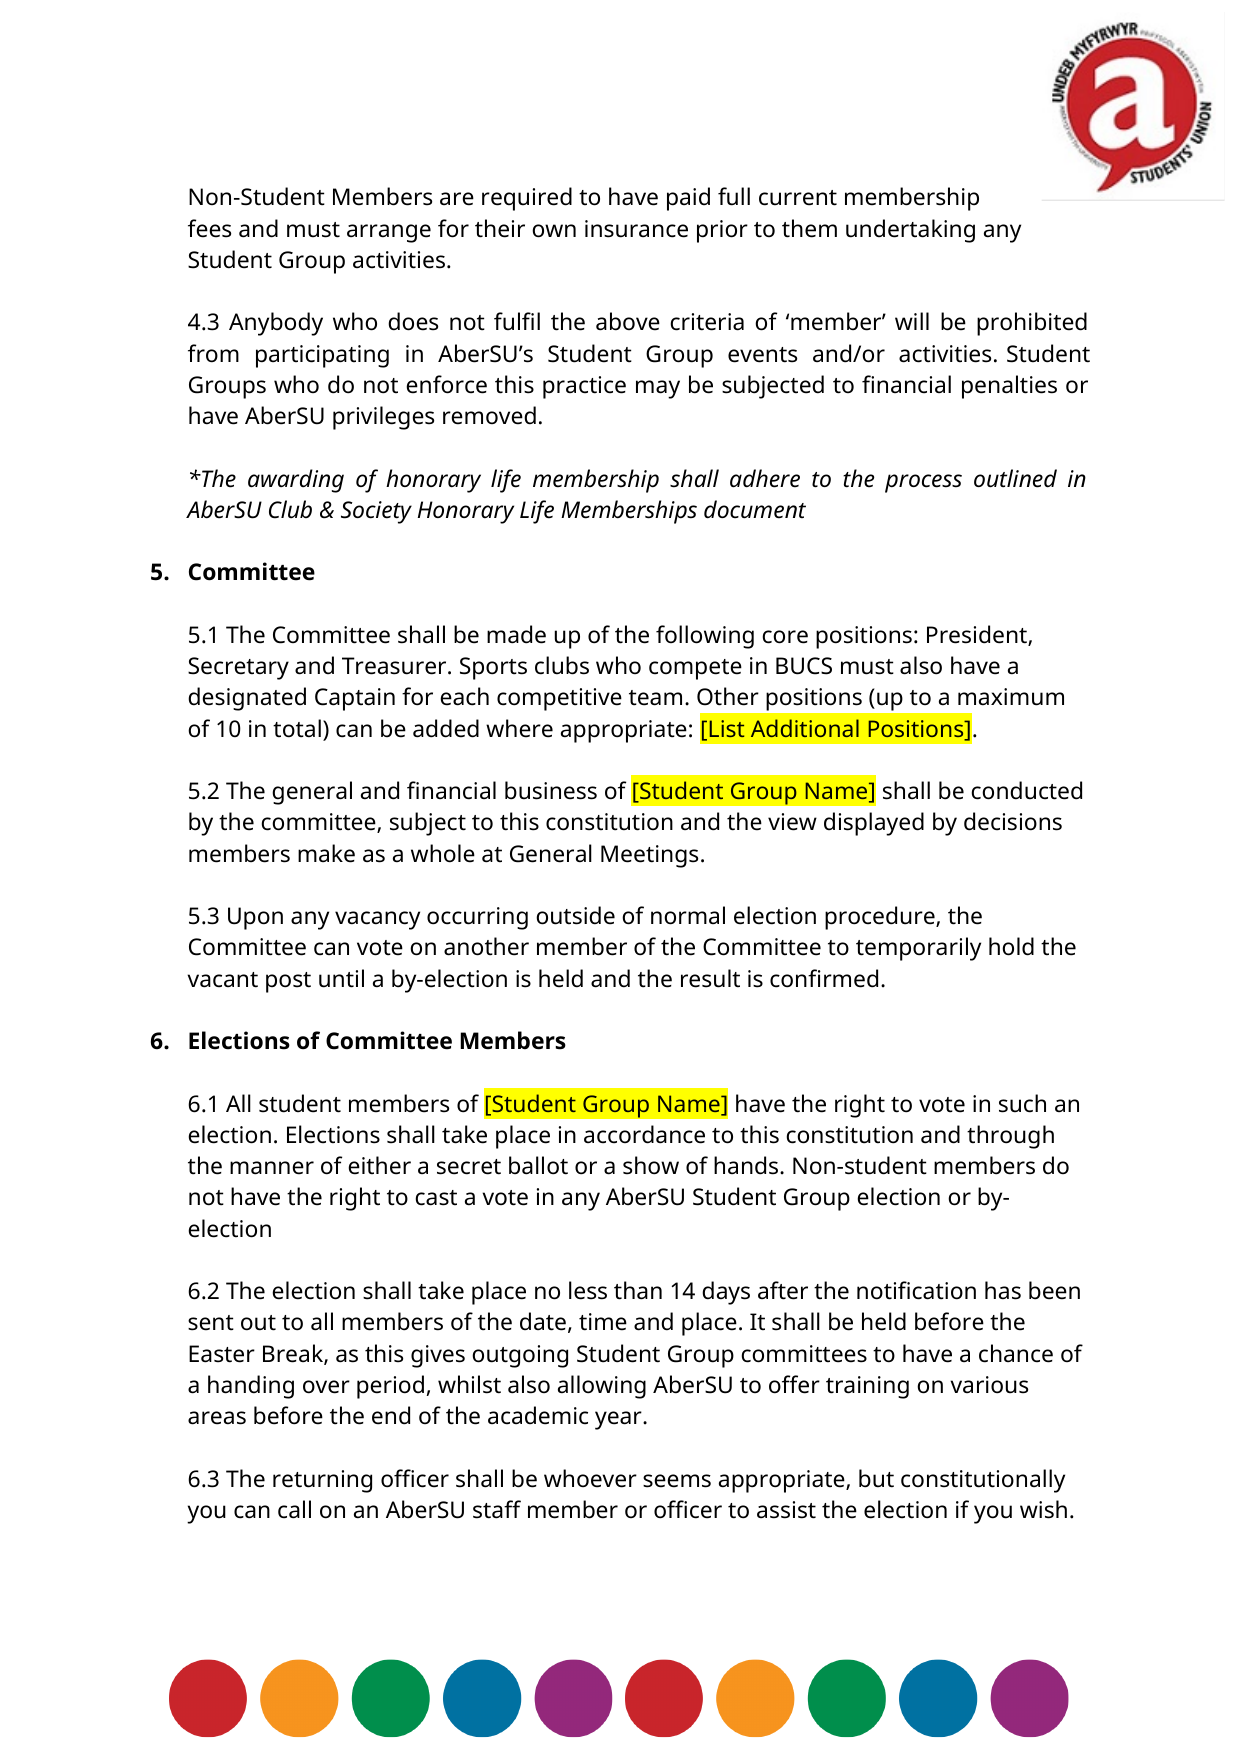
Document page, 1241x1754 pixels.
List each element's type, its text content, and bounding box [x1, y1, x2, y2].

text 4.3 Anybody who does not fulfil the above criteria of ‘member’ will be prohibited from participating in AberSU’s Student Group events and/or activities. Student Groups who do not enforce this practice may be subjected to financial penalties or have AberSU privileges removed. [187, 306, 1090, 431]
text Non-Student Members are required to have paid full current membership fees and must arrange for their own insurance prior to them undertaking any Student Group activities. [187, 181, 1090, 275]
text 5.3 Upon any vacancy occurring outside of normal election procedure, the Committee can vote on another member of the Committee to temporarily hold the vacant post until a by-election is held and the result is confirmed. [187, 900, 1090, 994]
list Elections of Committee Members [150, 1025, 1090, 1056]
picture [1040, 12, 1224, 199]
text 6.3 The returning officer shall be whoever seems appropriate, but constitutionally you can call on an AberSU staff member or officer to assist the election if you wish. [187, 1462, 1090, 1525]
text 5.2 The general and financial business of [Student Group Name] shall be conducted by the committee, subject to this constitution and the view displayed by decisions members make as a whole at General Meetings. [187, 775, 1090, 869]
text 5.1 The Committee shall be made up of the following core positions: President, Secretary and Treasurer. Sports clubs who compete in BUCS must also have a designated Captain for each competitive team. Other positions (up to a maximum of 10 in total) can be added where appropriate: [List Additional Positions]. [187, 619, 1090, 744]
text *The awarding of honorary life membership shall adhere to the process outlined in AberSU Club & Society Honorary Life Memberships document [187, 462, 1090, 525]
list Committee [150, 556, 1090, 587]
text 6.2 The election shall take place no less than 14 days after the notification has been sent out to all members of the date, time and place. It shall be held before the Easter Break, as this gives outgoing Student Group committees to have a chance of a handing over period, whilst also allowing AberSU to offer training on various areas before the end of the academic year. [187, 1275, 1090, 1431]
picture [150, 1641, 1089, 1754]
text 6.1 All student members of [Student Group Name] have the right to vote in such an election. Elections shall take place in accordance to this constitution and through the manner of either a secret ballot or a show of hands. Non-student members do not have the right to cast a vote in any AberSU Student Group election or by-election [187, 1087, 1090, 1244]
